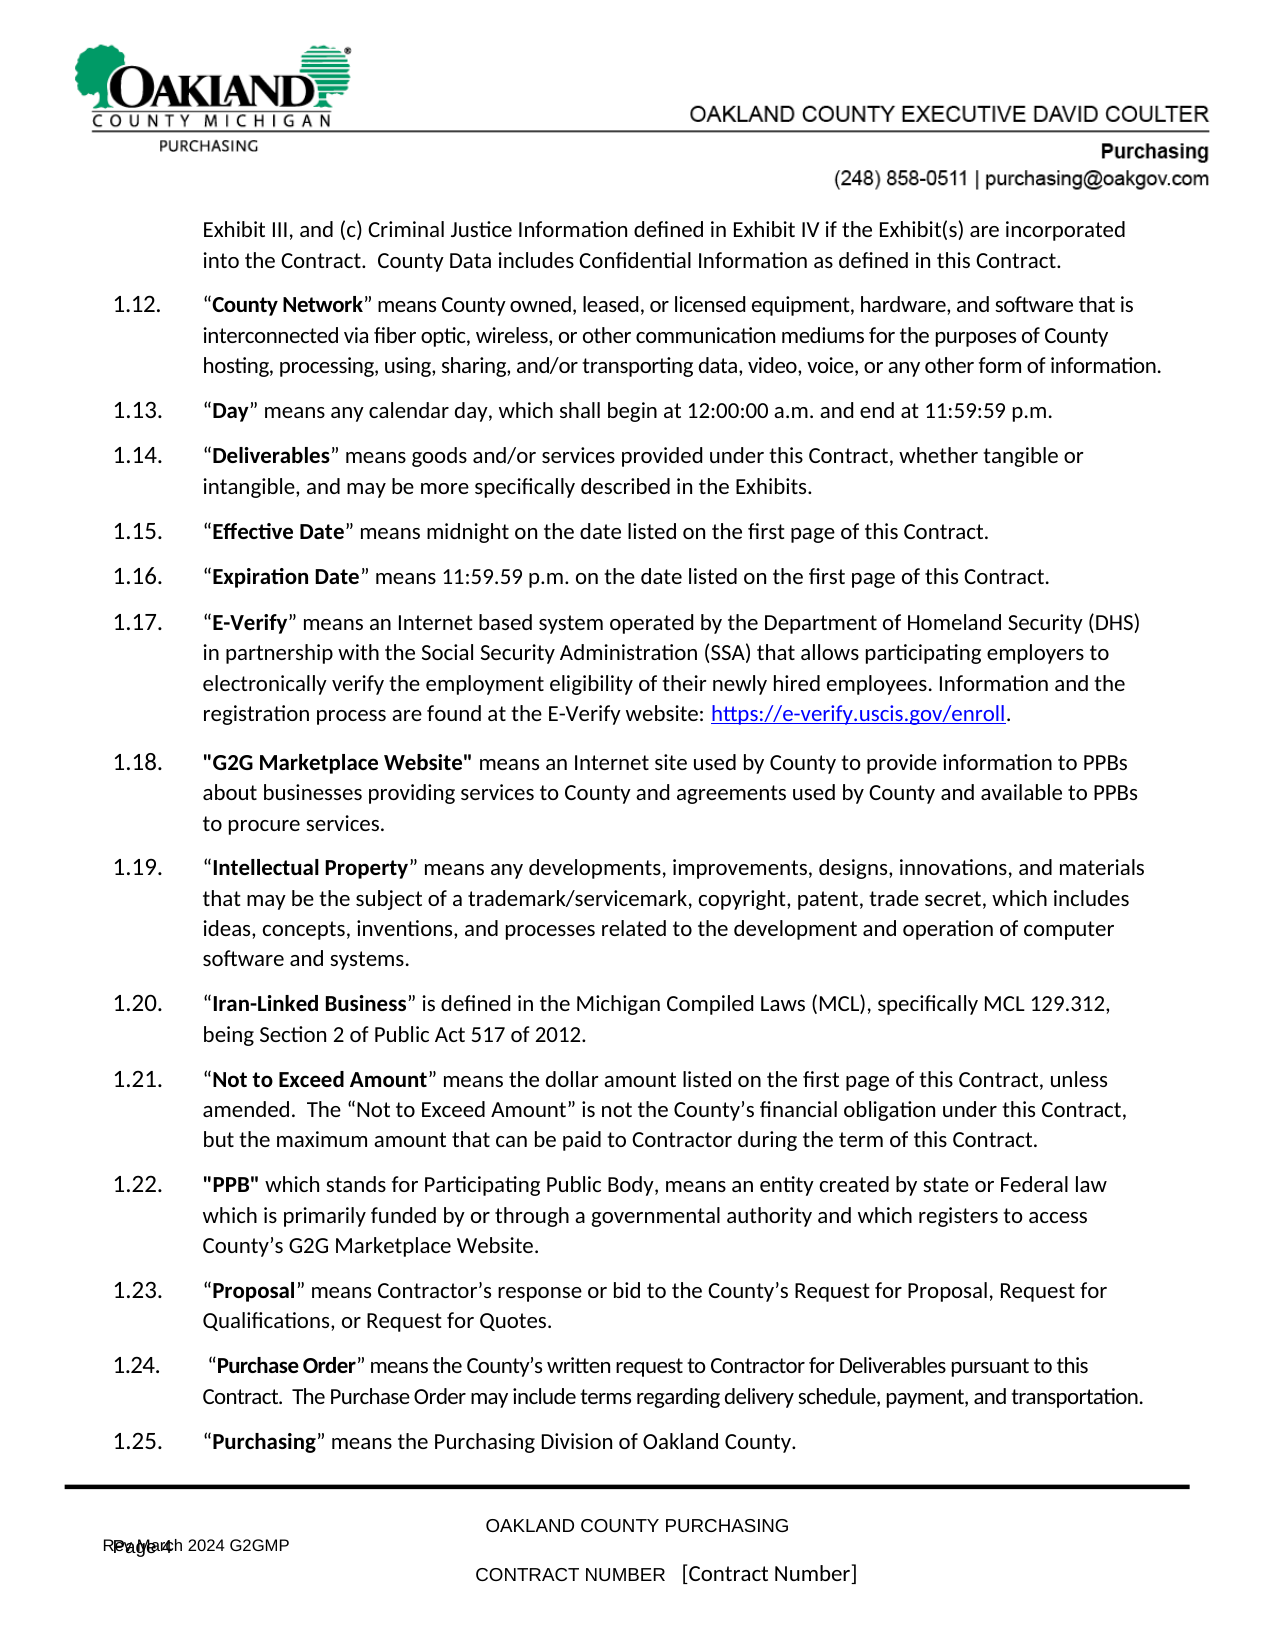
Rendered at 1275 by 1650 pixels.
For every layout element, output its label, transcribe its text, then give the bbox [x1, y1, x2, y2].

list “Proposal” means Contractor’s response or bid to the County’s Request for Proposal, Request for Qualifications, or Request for Quotes. [112, 1274, 1162, 1335]
list “Day” means any calendar day, which shall begin at 12:00:00 a.m. and end at 11:59:59 p.m. [112, 394, 1162, 425]
list “Deliverables” means goods and/or services provided under this Contract, whether tangible or intangible, and may be more specifically described in the Exhibits. [112, 439, 1162, 500]
list "G2G Marketplace Website" means an Internet site used by County to provide information to PPBs about businesses providing services to County and agreements used by County and available to PPBs to procure services. [112, 746, 1162, 837]
list “Purchase Order” means the County’s written request to Contractor for Deliverables pursuant to this Contract. The Purchase Order may include terms regarding delivery schedule, payment, and transportation. [112, 1349, 1162, 1410]
list “Expiration Date” means 11:59.59 p.m. on the date listed on the first page of this Contract. [112, 560, 1162, 591]
list “Purchasing” means the Purchasing Division of Oakland County. [112, 1425, 1162, 1455]
list "PPB" which stands for Participating Public Body, means an entity created by state or Federal law which is primarily funded by or through a governmental authority and which registers to access County’s G2G Marketplace Website. [112, 1168, 1162, 1259]
list “Effective Date” means midnight on the date listed on the first page of this Contract. [112, 515, 1162, 546]
picture [39, 36, 1236, 196]
list “Intellectual Property” means any developments, improvements, designs, innovations, and materials that may be the subject of a trademark/servicemark, copyright, patent, trade secret, which includes ideas, concepts, inventions, and processes related to the development and operation of computer software and systems. [112, 851, 1162, 973]
list “E-Verify” means an Internet based system operated by the Department of Homeland Security (DHS) in partnership with the Social Security Administration (SSA) that allows participating employers to electronically verify the employment eligibility of their newly hired employees. Information and the registration process are found at the E-Verify website: https://e-verify.uscis.gov/enroll. [112, 606, 1162, 727]
list “Iran-Linked Business” is defined in the Michigan Compiled Laws (MCL), specifically MCL 129.312, being Section 2 of Public Act 517 of 2012. [112, 987, 1162, 1048]
list “County Network” means County owned, leased, or licensed equipment, hardware, and software that is interconnected via fiber optic, wireless, or other communication mediums for the purposes of County hosting, processing, using, sharing, and/or transporting data, video, voice, or any other form of information. [112, 288, 1162, 379]
list “Not to Exceed Amount” means the dollar amount listed on the first page of this Contract, unless amended. The “Not to Exceed Amount” is not the County’s financial obligation under this Contract, but the maximum amount that can be paid to Contractor during the term of this Contract. [112, 1063, 1162, 1154]
